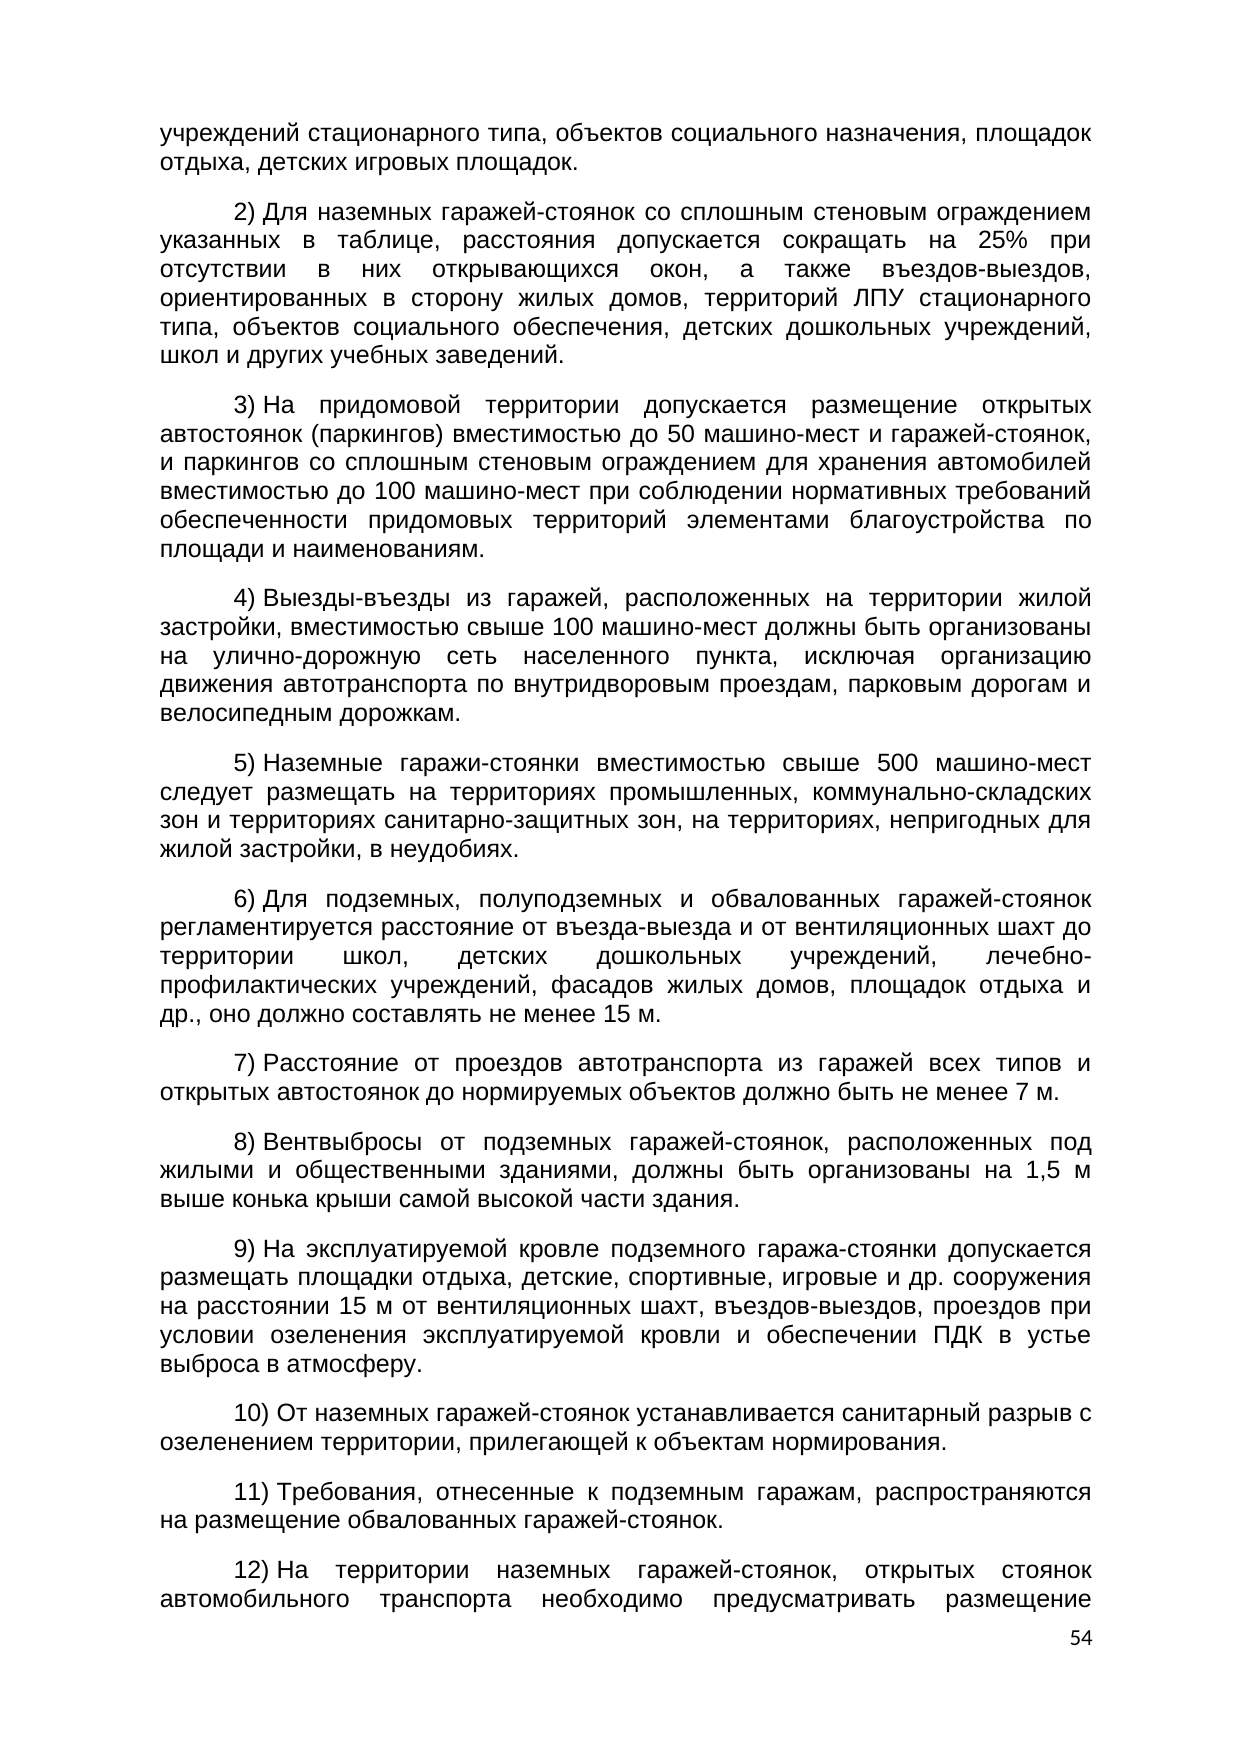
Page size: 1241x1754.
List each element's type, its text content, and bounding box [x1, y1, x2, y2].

text 5) Наземные гаражи-стоянки вместимостью свыше 500 машино-мест следует размещать на территориях промышленных, коммунально-складских зон и территориях санитарно-защитных зон, на территориях, непригодных для жилой застройки, в неудобиях. [159, 748, 1092, 863]
text 4) Выезды-въезды из гаражей, расположенных на территории жилой застройки, вместимостью свыше 100 машино-мест должны быть организованы на улично-дорожную сеть населенного пункта, исключая организацию движения автотранспорта по внутридворовым проездам, парковым дорогам и велосипедным дорожкам. [159, 583, 1092, 727]
text 7) Расстояние от проездов автотранспорта из гаражей всех типов и открытых автостоянок до нормируемых объектов должно быть не менее 7 м. [159, 1048, 1092, 1106]
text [159, 1555, 1092, 1612]
text 8) Вентвыбросы от подземных гаражей-стоянок, расположенных под жилыми и общественными зданиями, должны быть организованы на 1,5 м выше конька крыши самой высокой части здания. [159, 1126, 1092, 1213]
text 3) На придомовой территории допускается размещение открытых автостоянок (паркингов) вместимостью до 50 машино-мест и гаражей-стоянок, и паркингов со сплошным стеновым ограждением для хранения автомобилей вместимостью до 100 машино-мест при соблюдении нормативных требований обеспеченности придомовых территорий элементами благоустройства по площади и наименованиям. [159, 390, 1092, 562]
text 2) Для наземных гаражей-стоянок со сплошным стеновым ограждением указанных в таблице, расстояния допускается сокращать на 25% при отсутствии в них открывающихся окон, а также въездов-выездов, ориентированных в сторону жилых домов, территорий ЛПУ стационарного типа, объектов социального обеспечения, детских дошкольных учреждений, школ и других учебных заведений. [159, 196, 1092, 369]
text 9) На эксплуатируемой кровле подземного гаража-стоянки допускается размещать площадки отдыха, детские, спортивные, игровые и др. сооружения на расстоянии 15 м от вентиляционных шахт, въездов-выездов, проездов при условии озеленения эксплуатируемой кровли и обеспечении ПДК в устье выброса в атмосферу. [159, 1233, 1092, 1377]
text 6) Для подземных, полуподземных и обвалованных гаражей-стоянок регламентируется расстояние от въезда-выезда и от вентиляционных шахт до территории школ, детских дошкольных учреждений, лечебно-профилактических учреждений, фасадов жилых домов, площадок отдыха и др., оно должно составлять не менее 15 м. [159, 883, 1092, 1027]
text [159, 118, 1092, 176]
text 10) От наземных гаражей-стоянок устанавливается санитарный разрыв с озеленением территории, прилегающей к объектам нормирования. [159, 1398, 1092, 1456]
text 11) Требования, отнесенные к подземным гаражам, распространяются на размещение обвалованных гаражей-стоянок. [159, 1476, 1092, 1534]
